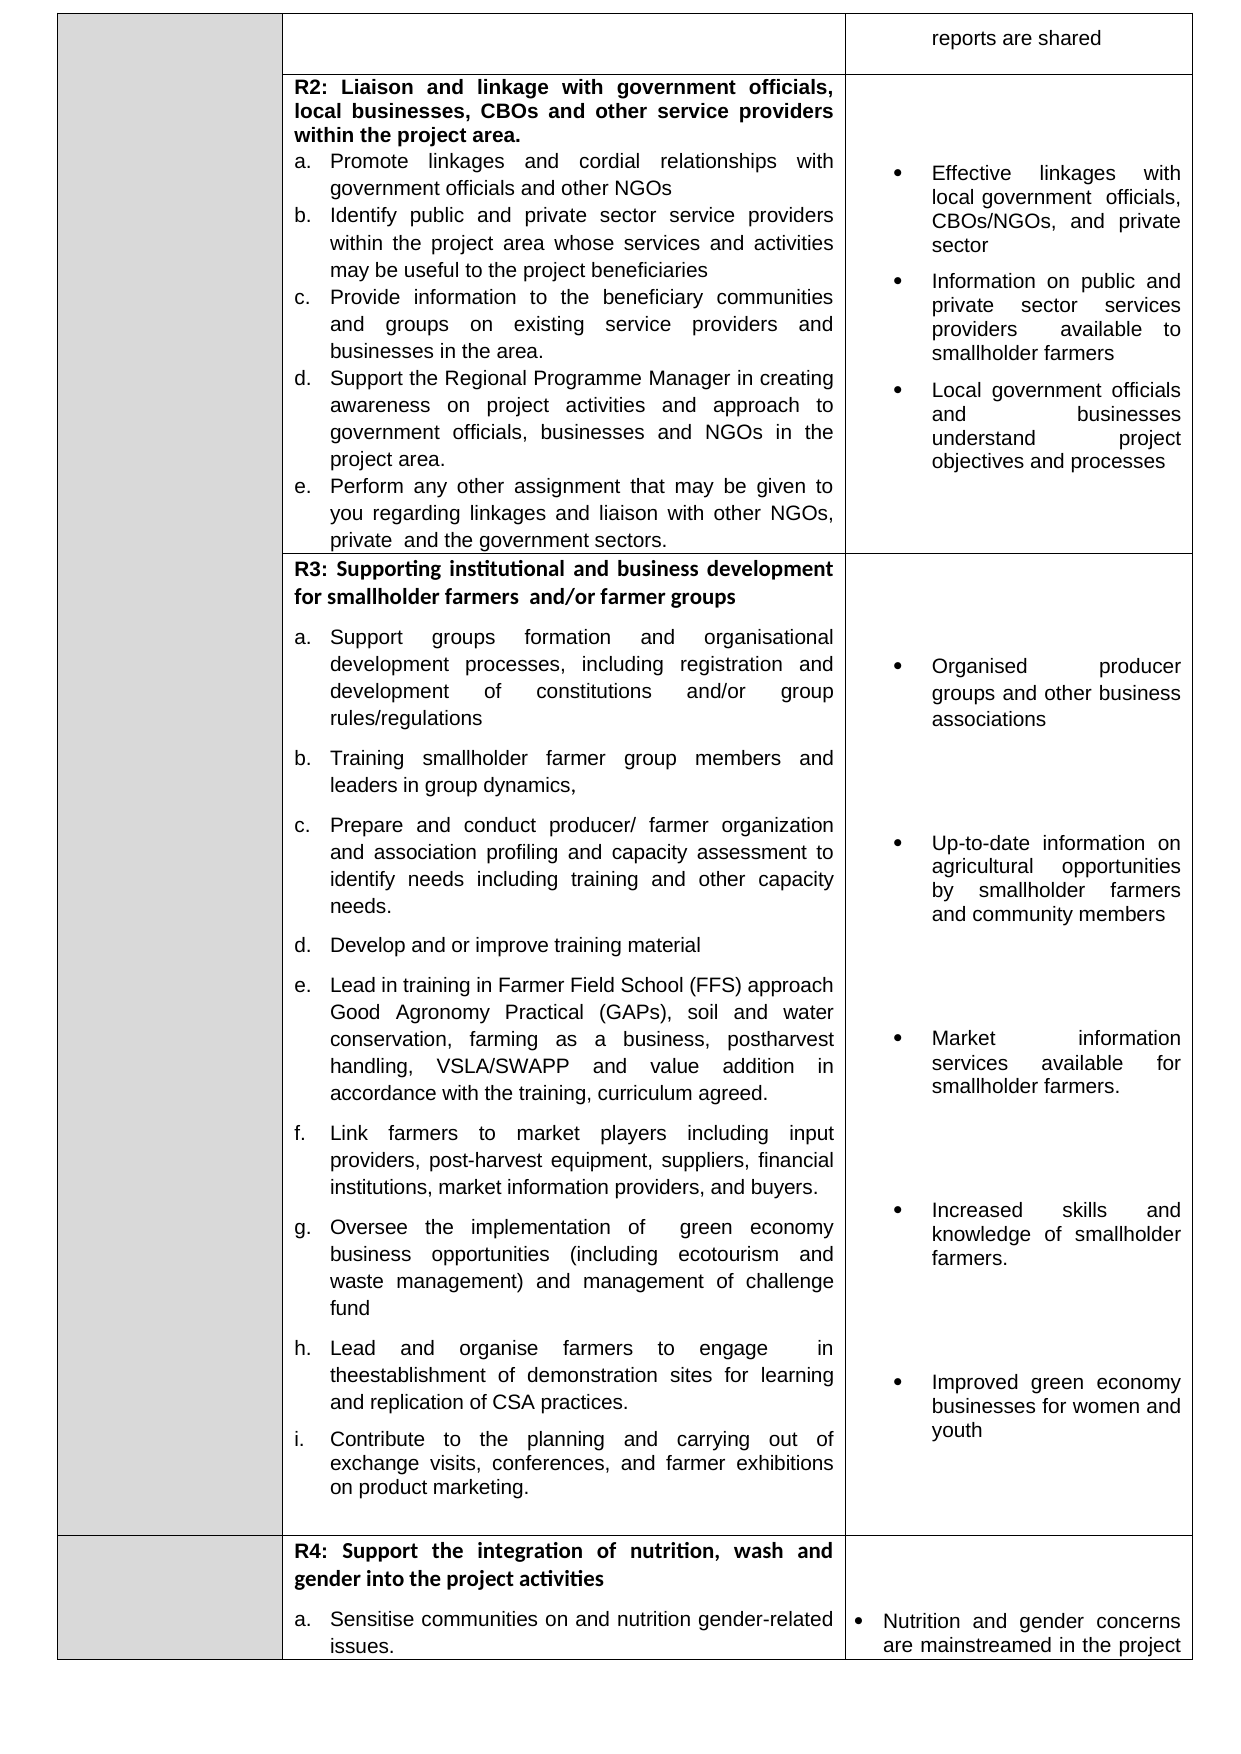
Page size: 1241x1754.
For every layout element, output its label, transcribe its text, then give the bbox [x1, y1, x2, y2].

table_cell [283, 1536, 845, 1659]
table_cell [283, 14, 845, 74]
table_cell R2: Liaison and linkage with government officials, local businesses, CBOs and other service providers within the project area. Promote linkages and cordial relationships with government officials and other NGOs Identify public and private sector service providers within the project area whose services and activities may be useful to the project beneficiaries Provide information to the beneficiary communities and groups on existing service providers and businesses in the area. Support the Regional Programme Manager in creating awareness on project activities and approach to government officials, businesses and NGOs in the project area. Perform any other assignment that may be given to you regarding linkages and liaison with other NGOs, private and the government sectors. [283, 75, 845, 553]
table_cell R3: Supporting institutional and business development for smallholder farmers and/or farmer groups Support groups formation and organisational development processes, including registration and development of constitutions and/or group rules/regulations Training smallholder farmer group members and leaders in group dynamics, Prepare and conduct producer/ farmer organization and association profiling and capacity assessment to identify needs including training and other capacity needs. Develop and or improve training material Lead in training in Farmer Field School (FFS) approach Good Agronomy Practical (GAPs), soil and water conservation, farming as a business, postharvest handling, VSLA/SWAPP and value addition in accordance with the training, curriculum agreed. Link farmers to market players including input providers, post-harvest equipment, suppliers, financial institutions, market information providers, and buyers. Oversee the implementation of green economy business opportunities (including ecotourism and waste management) and management of challenge fund Lead and organise farmers to engage in theestablishment of demonstration sites for learning and replication of CSA practices. Contribute to the planning and carrying out of exchange visits, conferences, and farmer exhibitions on product marketing. [283, 554, 845, 1535]
table_cell Effective linkages with local government officials, CBOs/NGOs, and private sector Information on public and private sector services providers available to smallholder farmers Local government officials and businesses understand project objectives and processes [846, 75, 1192, 553]
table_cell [846, 14, 1192, 74]
table_cell [58, 1536, 282, 1659]
table_cell Organised producer groups and other business associations Up-to-date information on agricultural opportunities by smallholder farmers and community members Market information services available for smallholder farmers. Increased skills and knowledge of smallholder farmers. Improved green economy businesses for women and youth [846, 554, 1192, 1535]
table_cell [846, 1536, 1192, 1659]
